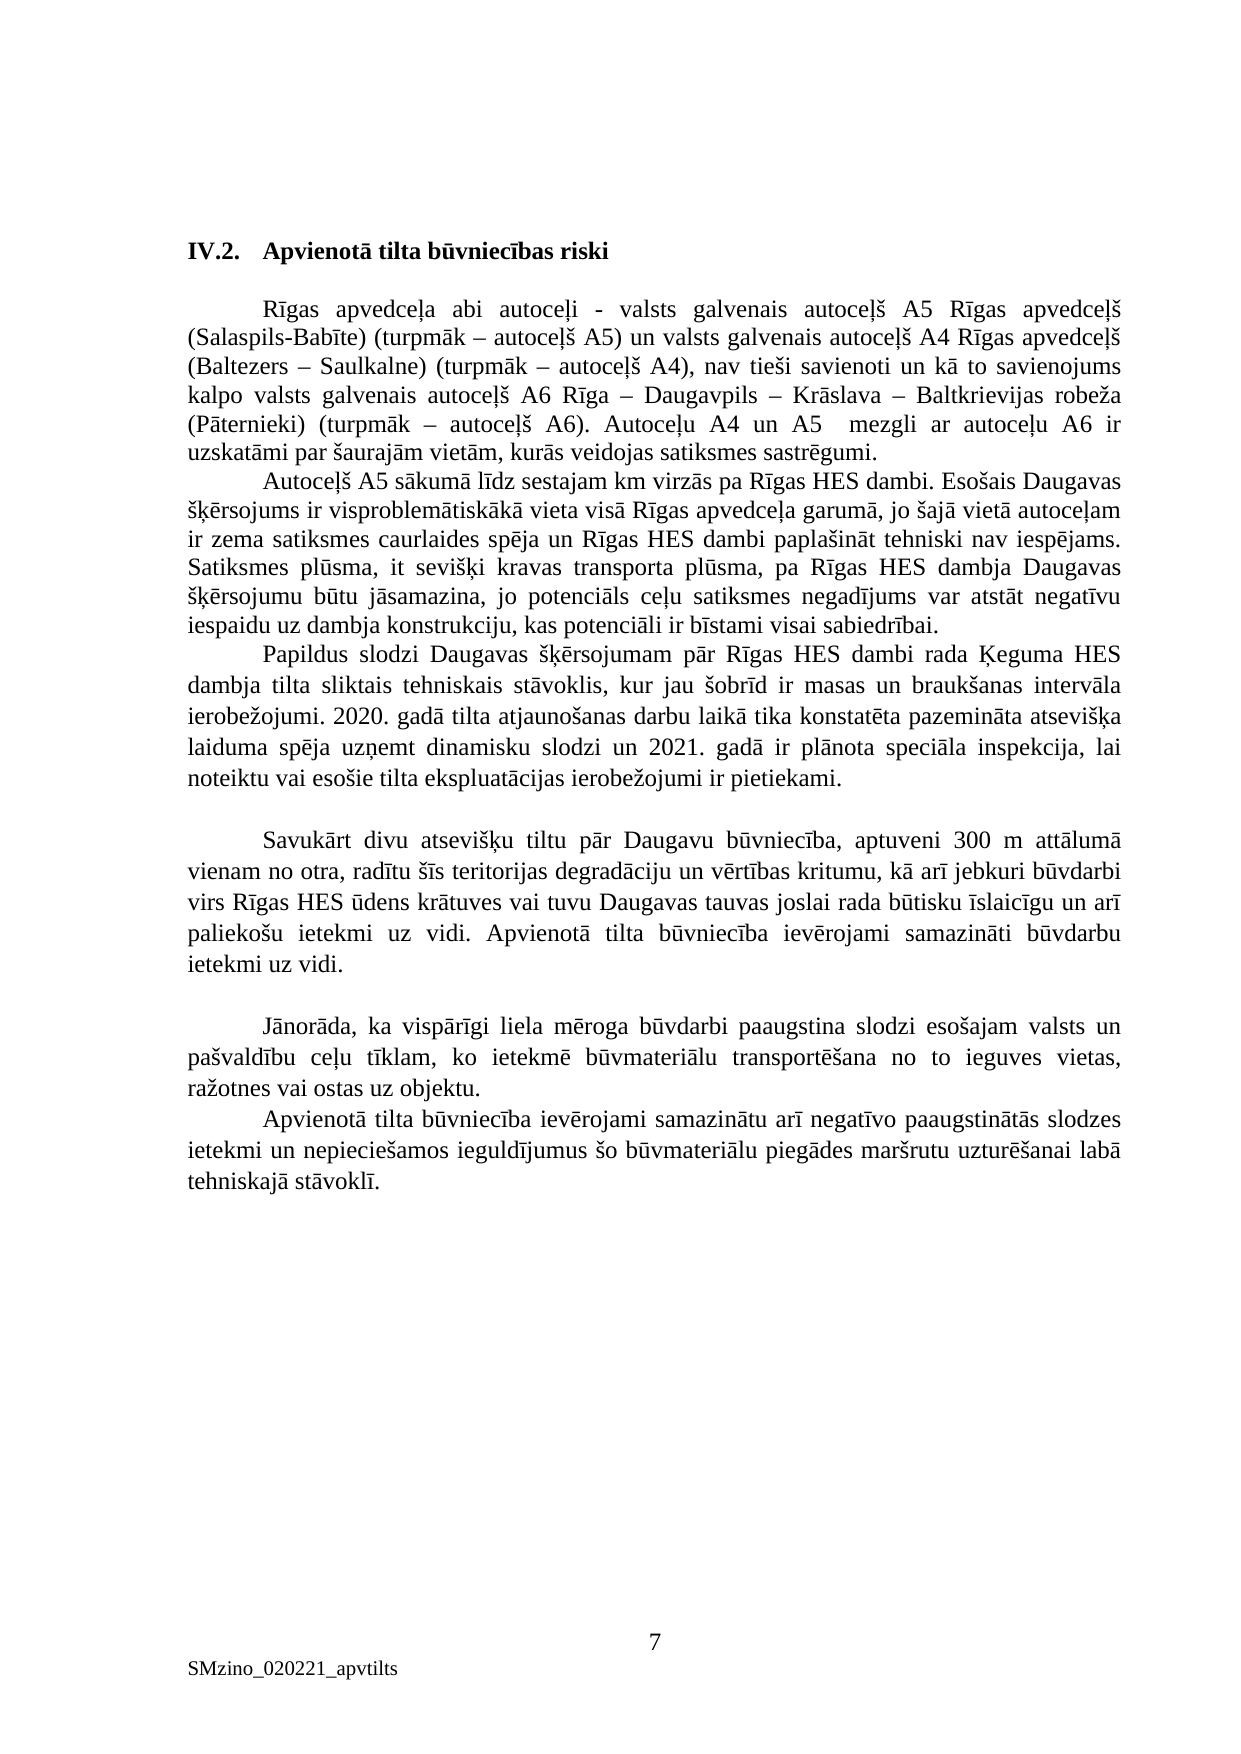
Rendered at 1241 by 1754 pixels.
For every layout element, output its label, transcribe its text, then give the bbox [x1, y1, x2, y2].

text Jānorāda, ka vispārīgi liela mēroga būvdarbi paaugstina slodzi esošajam valsts un pašvaldību ceļu tīklam, ko ietekmē būvmateriālu transportēšana no to ieguves vietas, ražotnes vai ostas uz objektu. [187, 1011, 1122, 1102]
list Apvienotā tilta būvniecības riski [187, 236, 1122, 265]
text Papildus slodzi Daugavas šķērsojumam pār Rīgas HES dambi rada Ķeguma HES dambja tilta sliktais tehniskais stāvoklis, kur jau šobrīd ir masas un braukšanas intervāla ierobežojumi. 2020. gadā tilta atjaunošanas darbu laikā tika konstatēta pazemināta atsevišķa laiduma spēja uzņemt dinamisku slodzi un 2021. gadā ir plānota speciāla inspekcija, lai noteiktu vai esošie tilta ekspluatācijas ierobežojumi ir pietiekami. [187, 639, 1122, 792]
text Apvienotā tilta būvniecība ievērojami samazinātu arī negatīvo paaugstinātās slodzes ietekmi un nepieciešamos ieguldījumus šo būvmateriālu piegādes maršrutu uzturēšanai labā tehniskajā stāvoklī. [187, 1104, 1122, 1195]
text Autoceļš A5 sākumā līdz sestajam km virzās pa Rīgas HES dambi. Esošais Daugavas šķērsojums ir visproblemātiskākā vieta visā Rīgas apvedceļa garumā, jo šajā vietā autoceļam ir zema satiksmes caurlaides spēja un Rīgas HES dambi paplašināt tehniski nav iespējams. Satiksmes plūsma, it sevišķi kravas transporta plūsma, pa Rīgas HES dambja Daugavas šķērsojumu būtu jāsamazina, jo potenciāls ceļu satiksmes negadījums var atstāt negatīvu iespaidu uz dambja konstrukciju, kas potenciāli ir bīstami visai sabiedrībai. [187, 466, 1122, 639]
text Rīgas apvedceļa abi autoceļi - valsts galvenais autoceļš A5 Rīgas apvedceļš (Salaspils-Babīte) (turpmāk – autoceļš A5) un valsts galvenais autoceļš A4 Rīgas apvedceļš (Baltezers – Saulkalne) (turpmāk – autoceļš A4), nav tieši savienoti un kā to savienojums kalpo valsts galvenais autoceļš A6 Rīga – Daugavpils – Krāslava – Baltkrievijas robeža (Pāternieki) (turpmāk – autoceļš A6). Autoceļu A4 un A5 mezgli ar autoceļu A6 ir uzskatāmi par šaurajām vietām, kurās veidojas satiksmes sastrēgumi. [187, 294, 1122, 466]
text Savukārt divu atsevišķu tiltu pār Daugavu būvniecība, aptuveni 300 m attālumā vienam no otra, radītu šīs teritorijas degradāciju un vērtības kritumu, kā arī jebkuri būvdarbi virs Rīgas HES ūdens krātuves vai tuvu Daugavas tauvas joslai rada būtisku īslaicīgu un arī paliekošu ietekmi uz vidi. Apvienotā tilta būvniecība ievērojami samazināti būvdarbu ietekmi uz vidi. [187, 825, 1122, 978]
